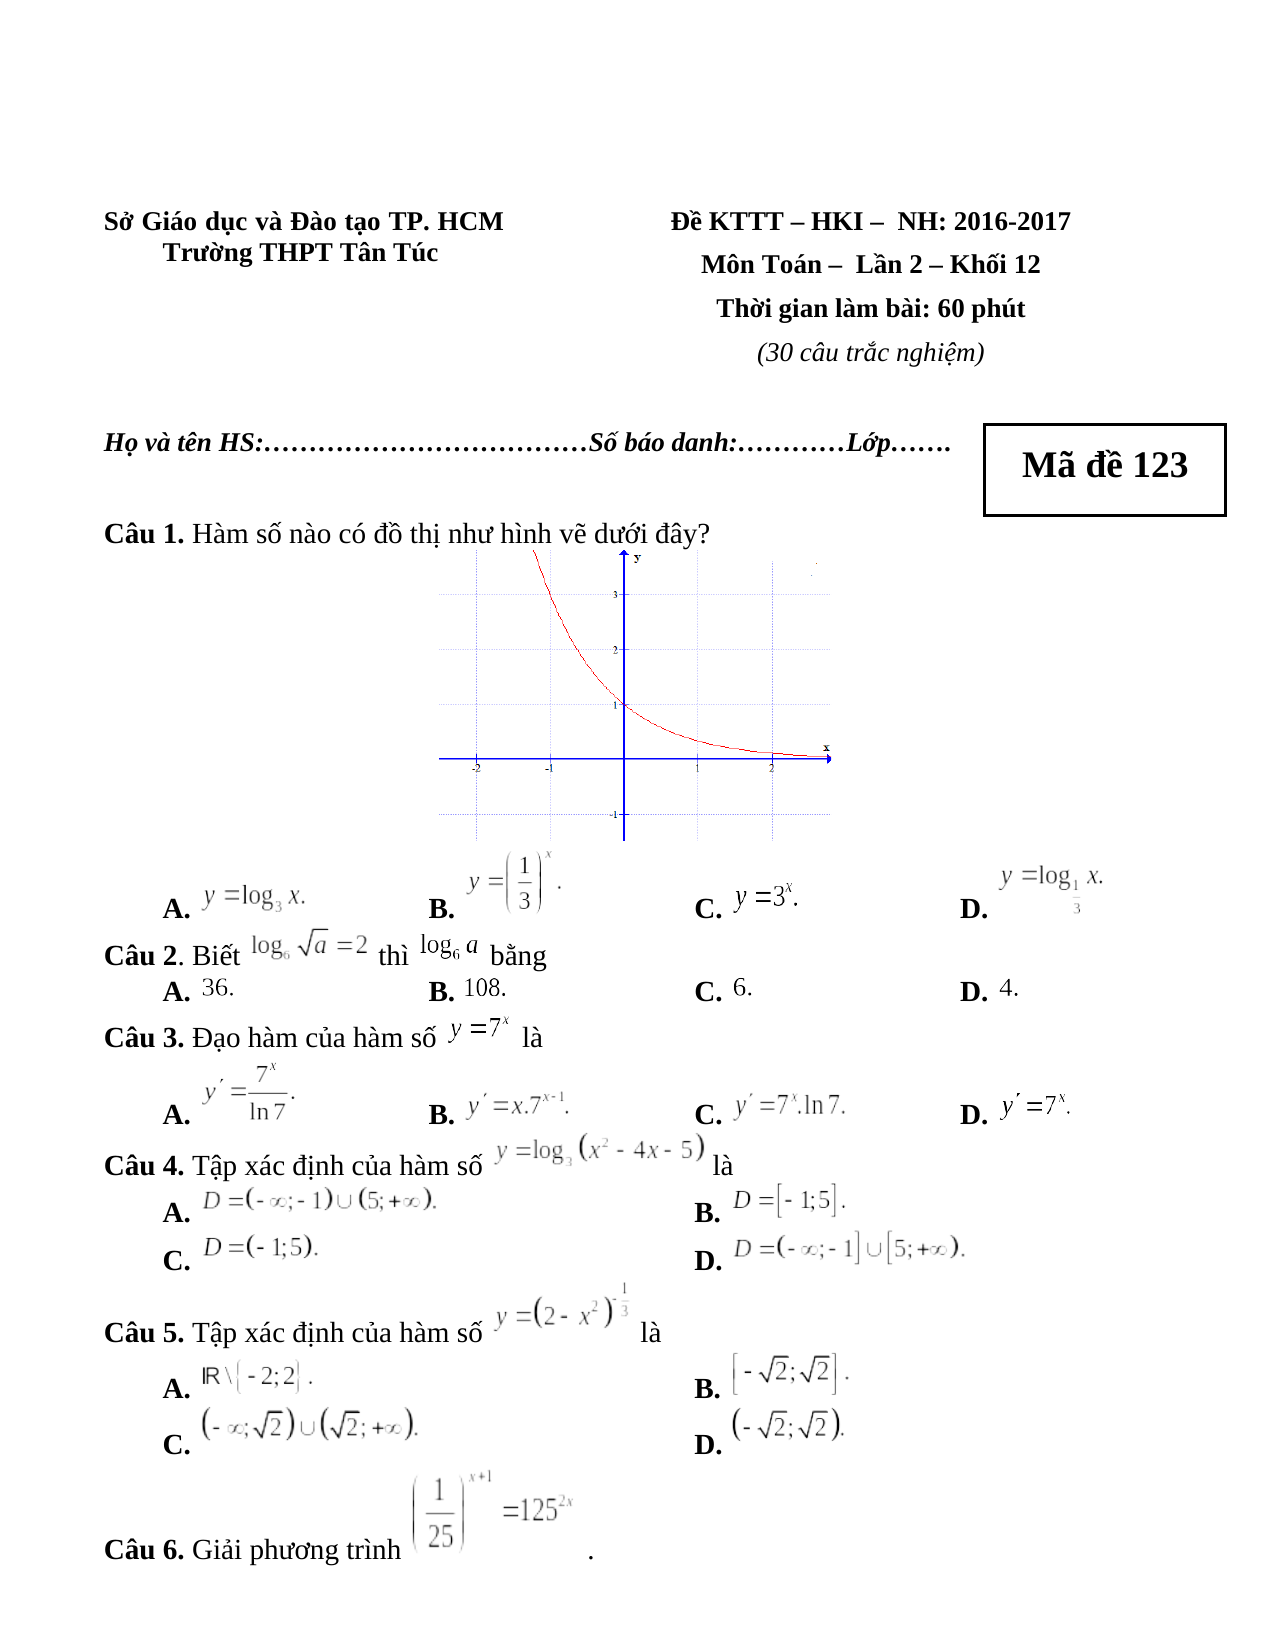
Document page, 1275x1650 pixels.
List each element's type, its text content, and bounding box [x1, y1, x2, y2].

table_header Sở Giáo dục và Đào tạo TP. HCM Trường THPT Tân Túc [92, 205, 516, 423]
table_header Đề KTTT – HKI – NH: 2016-2017 Môn Toán – Lần 2 – Khối 12 Thời gian làm bài: 60 phút (30 câu trắc nghiệm) [516, 205, 1226, 423]
list Câu 5. Tập xác định của hàm số là [103, 1276, 1167, 1349]
list A. B. C. D. [103, 972, 1167, 1007]
list A. B. [103, 1349, 1167, 1405]
list A. B. [103, 1182, 1167, 1229]
picture [439, 550, 832, 841]
list Câu 6. Giải phương trình . [103, 1461, 1167, 1566]
list Câu 1. Hàm số nào có đồ thị như hình vẽ dưới đây? [103, 517, 1167, 550]
list A. B. C. D. [103, 1053, 1167, 1130]
list Câu 2. Biết thì bằng [103, 924, 1167, 972]
table_cell Họ và tên HS:………………………………Số báo danh:…………Lớp……. [92, 423, 983, 513]
list C. D. [103, 1229, 1167, 1276]
list A. B. C. D. [103, 840, 1167, 924]
table_cell Mã đề 123 [986, 426, 1224, 513]
list Câu 3. Đạo hàm của hàm số là [103, 1007, 1167, 1053]
list C. D. [103, 1405, 1167, 1461]
list Câu 4. Tập xác định của hàm số là [103, 1130, 1167, 1182]
